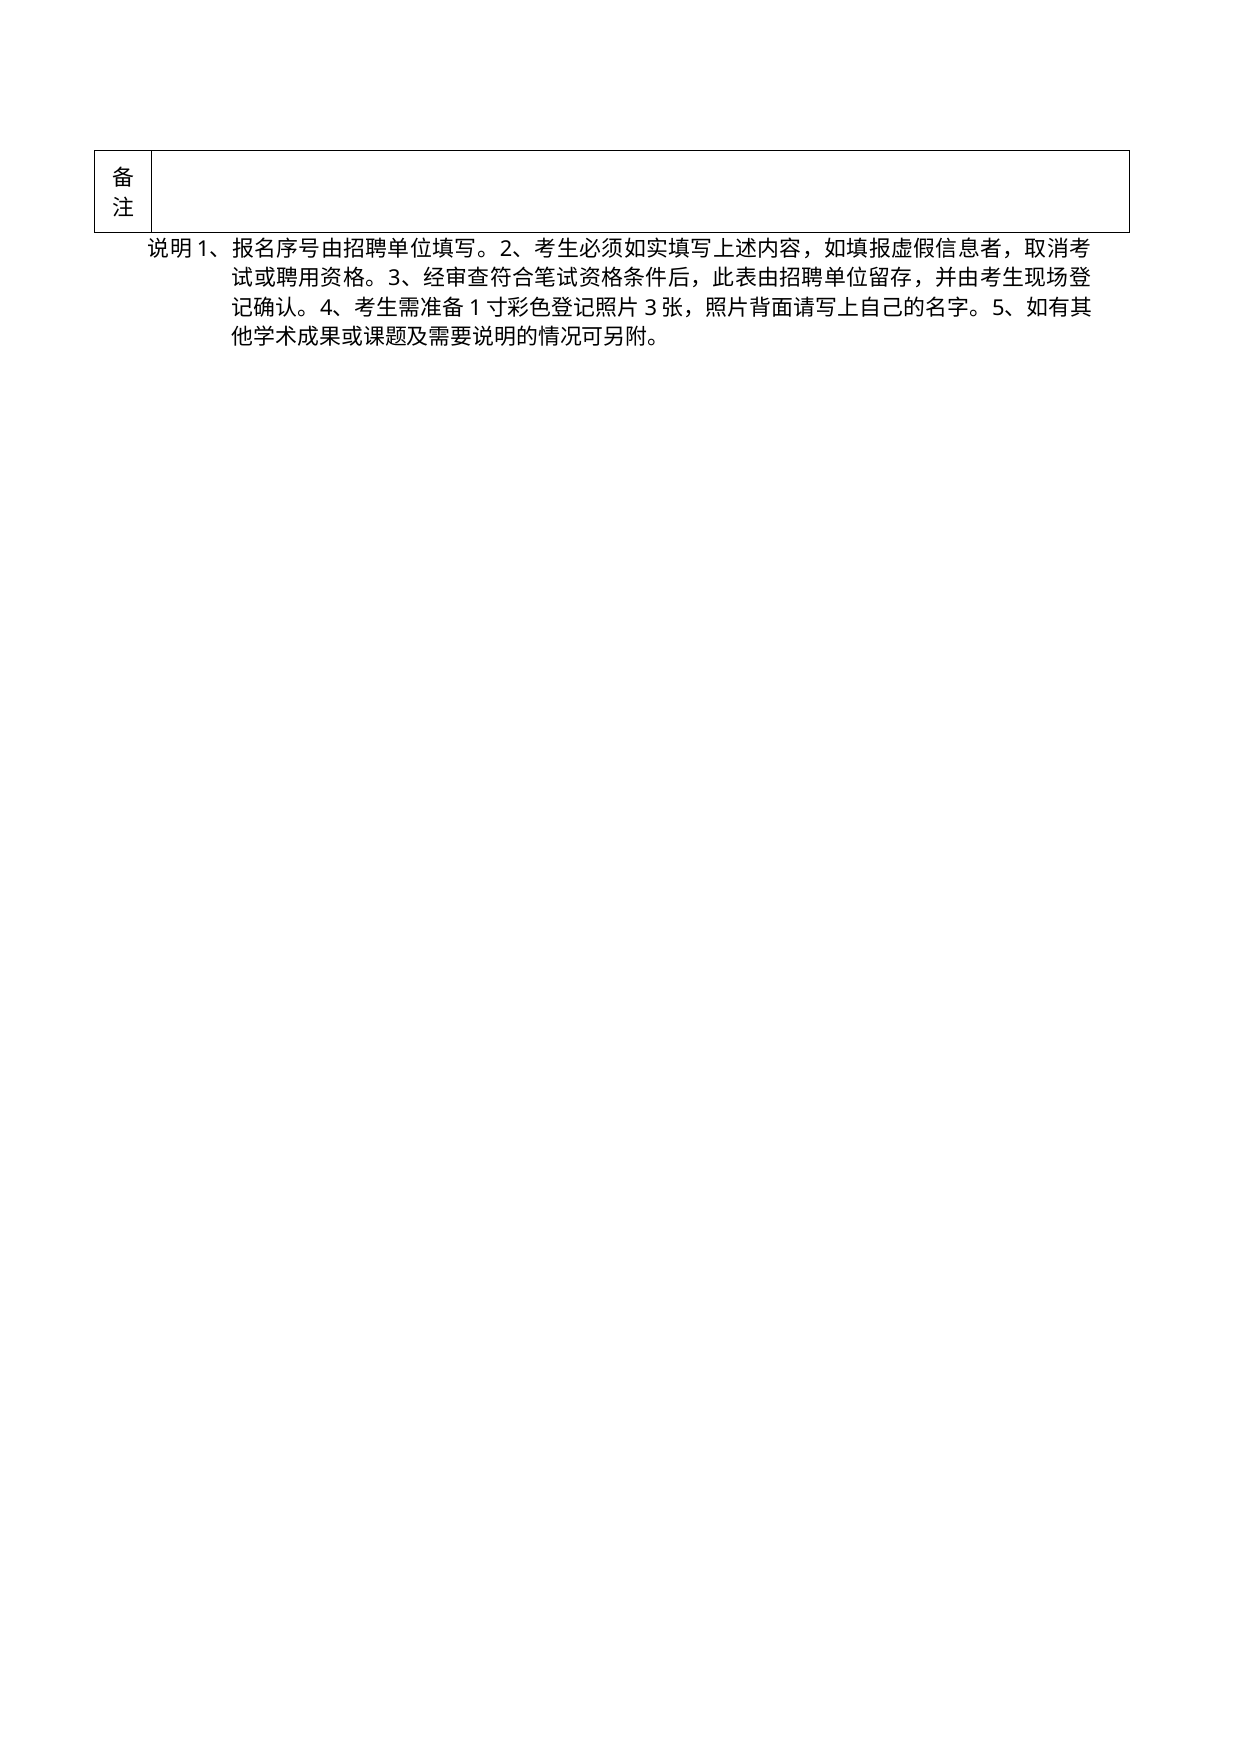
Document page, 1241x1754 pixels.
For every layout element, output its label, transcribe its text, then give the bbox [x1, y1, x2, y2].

table_cell [152, 151, 1129, 232]
table_cell 备 注 [95, 151, 151, 232]
text 说明1、报名序号由招聘单位填写。2、考生必须如实填写上述内容，如填报虚假信息者，取消考试或聘用资格。3、经审查符合笔试资格条件后，此表由招聘单位留存，并由考生现场登记确认。4、考生需准备1寸彩色登记照片3张，照片背面请写上自己的名字。5、如有其他学术成果或课题及需要说明的情况可另附。 [148, 233, 1093, 350]
